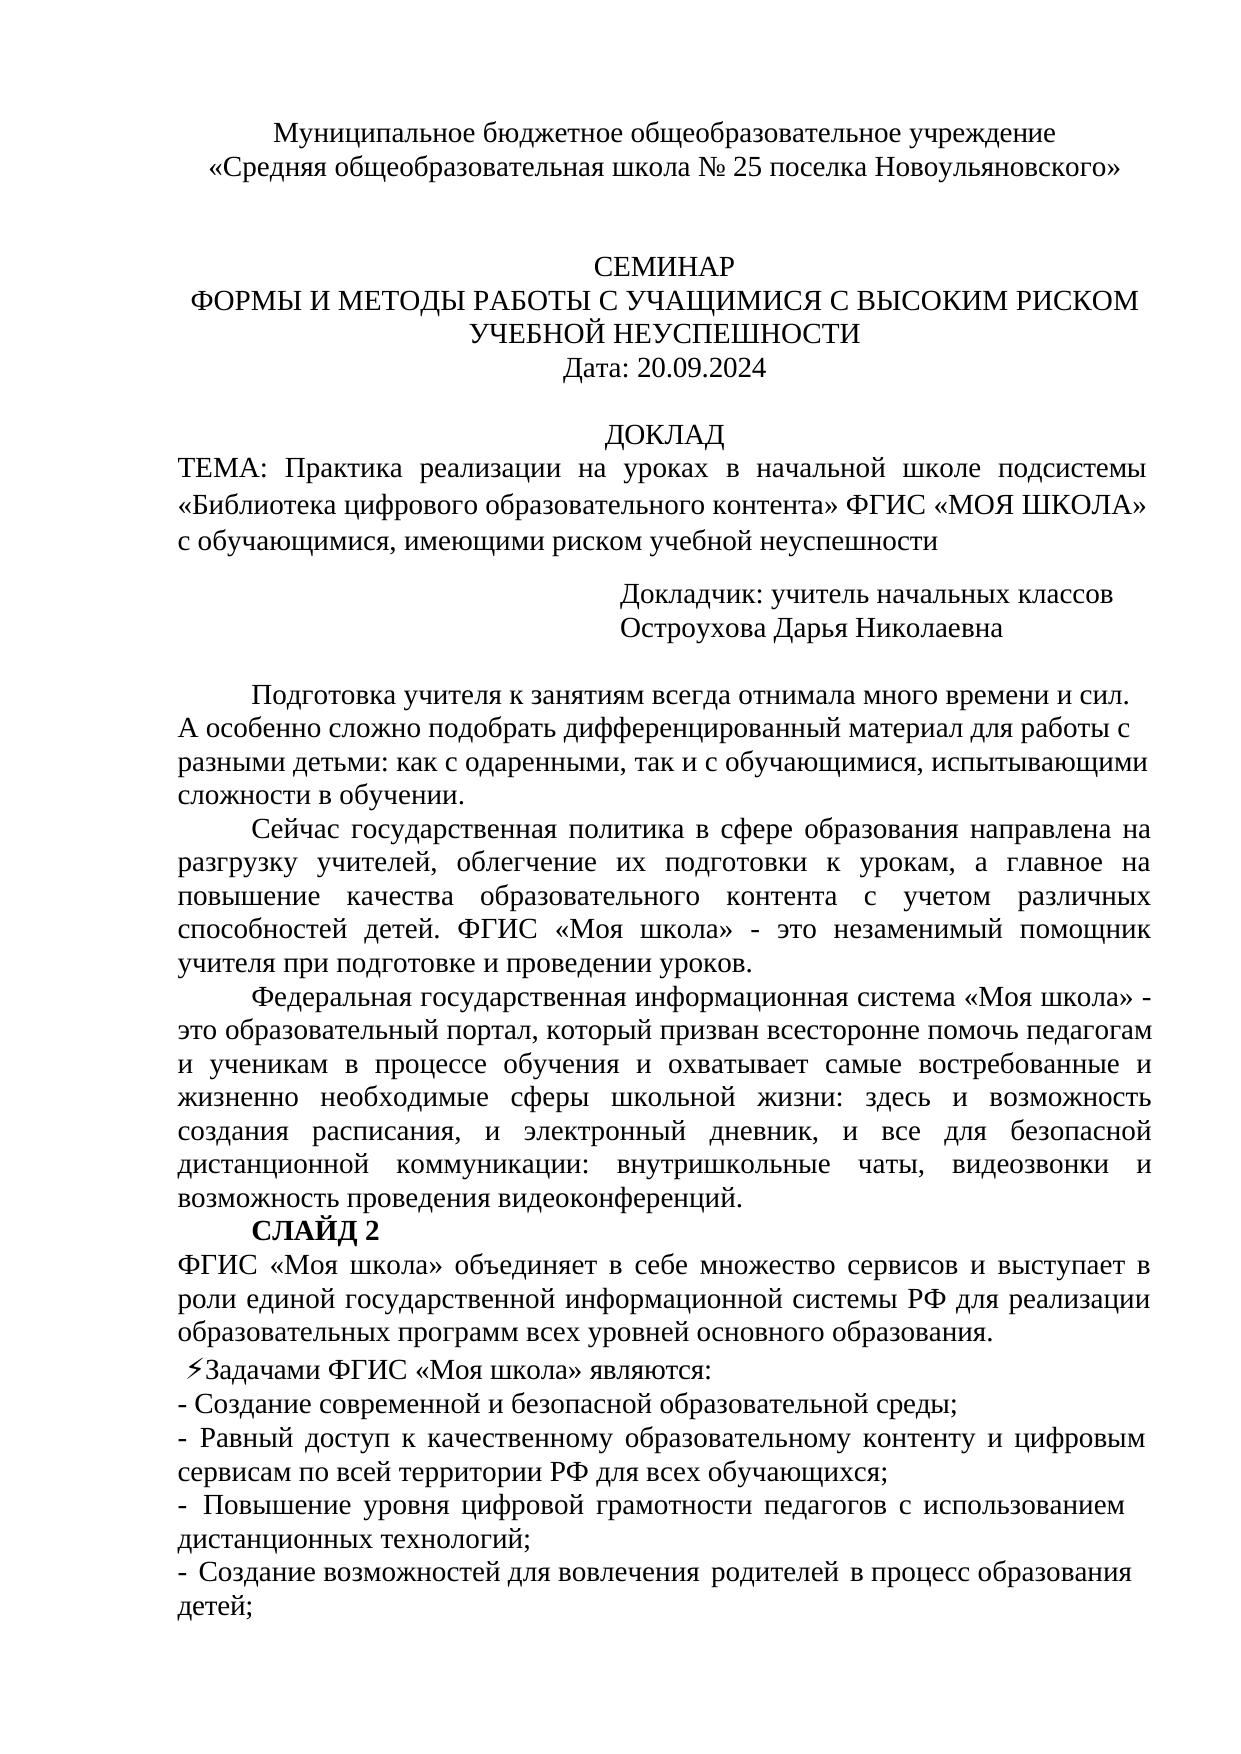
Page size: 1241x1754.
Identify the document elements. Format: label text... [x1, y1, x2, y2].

text Федеральная государственная информационная система «Моя школа» - это образовательный портал, который призван всесторонне помочь педагогам и ученикам в процессе обучения и охватывает самые востребованные и жизненно необходимые сферы школьной жизни: здесь и возможность создания расписания, и электронный дневник, и все для безопасной дистанционной коммуникации: внутришкольные чаты, видеозвонки и возможность проведения видеоконференций. [177, 979, 1152, 1213]
text Дата: 20.09.2024 [177, 350, 1152, 384]
text Докладчик: учитель начальных классов Остроухова Дарья Николаевна [620, 576, 1181, 643]
list Равный доступ к качественному образовательному контенту и цифровым сервисам по всей территории РФ для всех обучающихся; [177, 1420, 1151, 1487]
text ДОКЛАД [177, 417, 1152, 451]
list Повышение уровня цифровой грамотности педагогов с использованием дистанционных технологий; [177, 1487, 1152, 1554]
text ⚡️Задачами ФГИС «Моя школа» являются: [184, 1348, 1181, 1387]
list Создание возможностей для вовлечения родителей в процесс образования детей; [177, 1554, 1152, 1621]
text «Библиотека цифрового образовательного контента» ФГИС «МОЯ ШКОЛА» с обучающимися, имеющими риском учебной неуспешности [177, 487, 1152, 557]
text «Средняя общеобразовательная школа № 25 поселка Новоульяновского» [177, 149, 1152, 183]
text ФОРМЫ И МЕТОДЫ РАБОТЫ С УЧАЩИМИСЯ С ВЫСОКИМ РИСКОМ УЧЕБНОЙ НЕУСПЕШНОСТИ [177, 283, 1152, 350]
subtitle СЛАЙД 2 [251, 1214, 1181, 1247]
text ФГИС «Моя школа» объединяет в себе множество сервисов и выступает в роли единой государственной информационной системы РФ для реализации образовательных программ всех уровней основного образования. [177, 1247, 1152, 1348]
text СЕМИНАР [177, 249, 1152, 283]
text Муниципальное бюджетное общеобразовательное учреждение [177, 115, 1152, 149]
text ТЕМА: Практика реализации на уроках в начальной школе подсистемы [177, 451, 1181, 484]
list Создание современной и безопасной образовательной среды; [177, 1387, 1181, 1420]
text Сейчас государственная политика в сфере образования направлена на разгрузку учителей, облегчение их подготовки к урокам, а главное на повышение качества образовательного контента с учетом различных способностей детей. ФГИС «Моя школа» - это незаменимый помощник учителя при подготовке и проведении уроков. [177, 811, 1152, 979]
text Подготовка учителя к занятиям всегда отнимала много времени и сил. А особенно сложно подобрать дифференцированный материал для работы с разными детьми: как с одаренными, так и с обучающимися, испытывающими сложности в обучении. [177, 677, 1151, 811]
